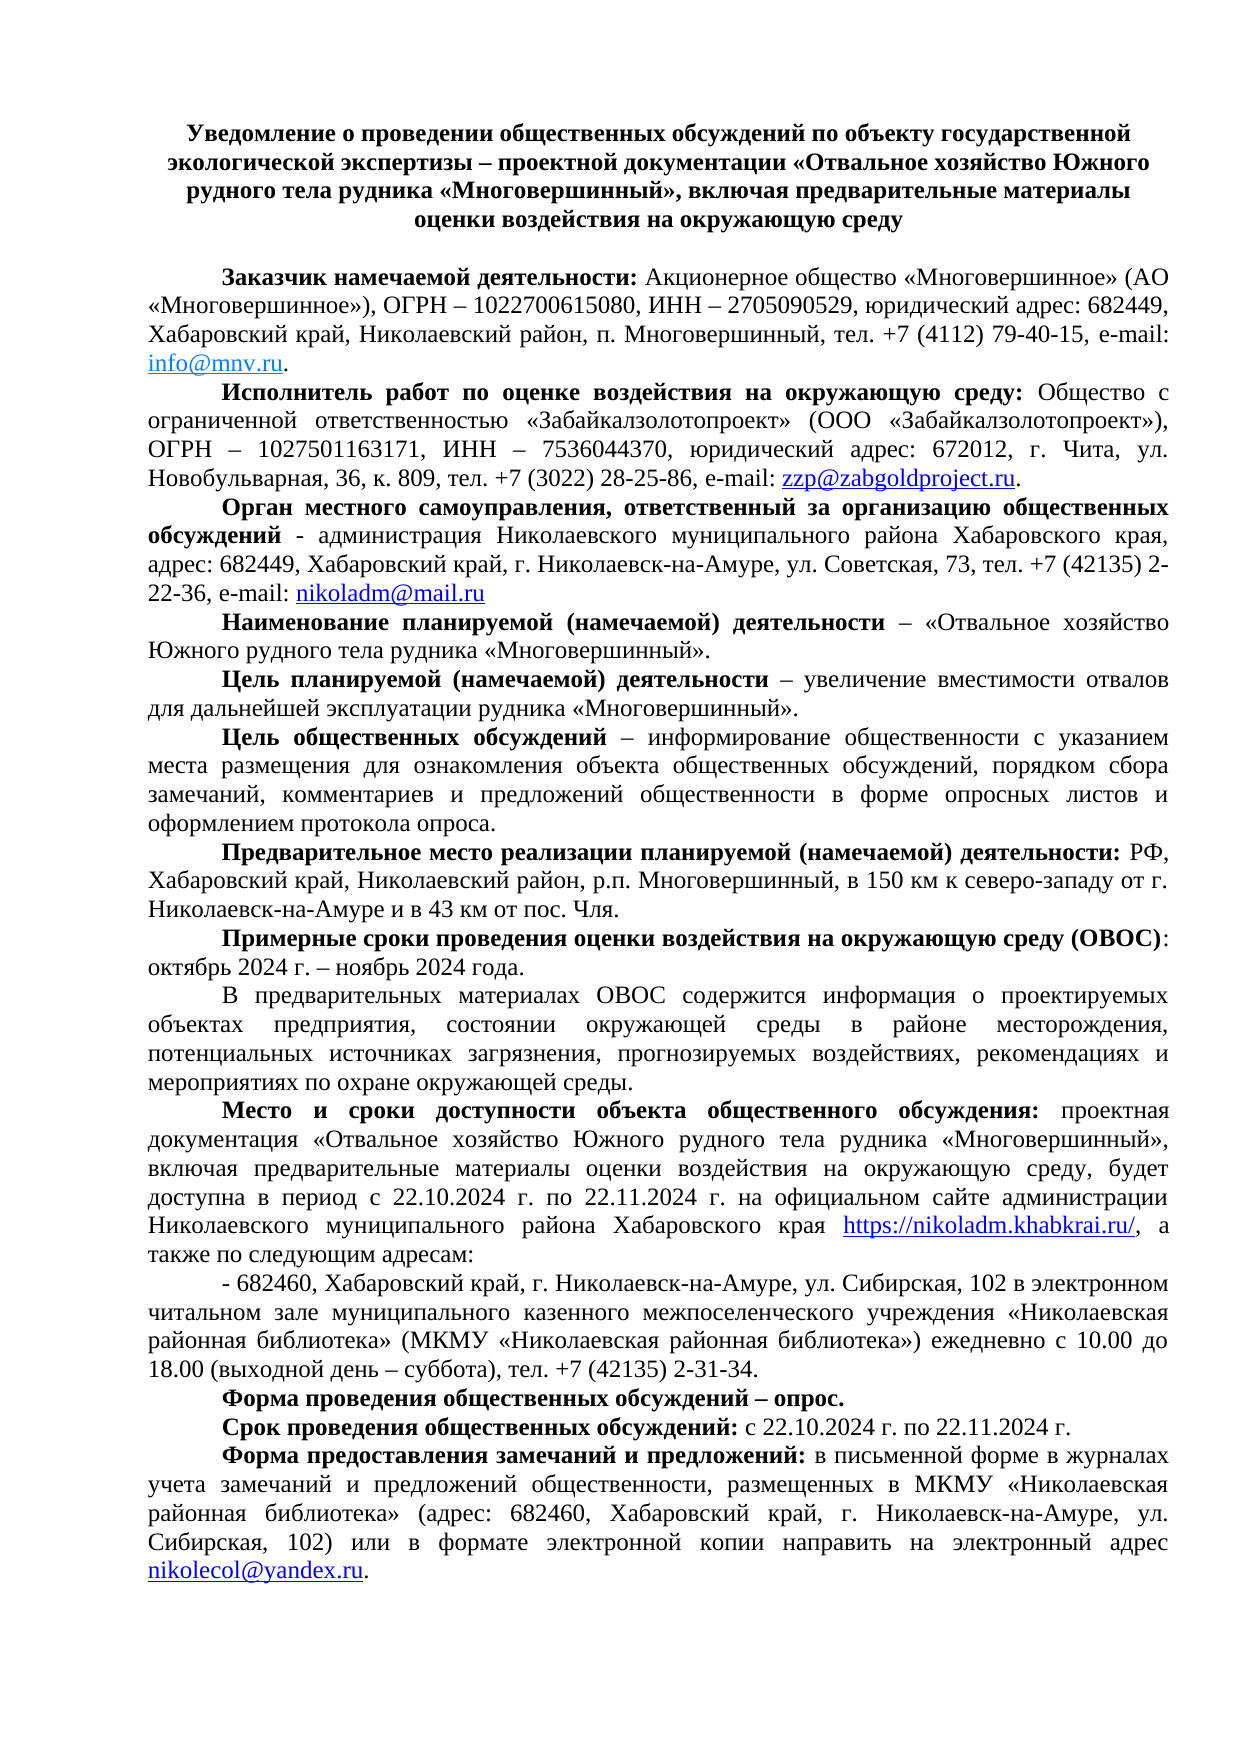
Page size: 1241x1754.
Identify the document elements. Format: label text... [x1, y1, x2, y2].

text Цель планируемой (намечаемой) деятельности – увеличение вместимости отвалов для дальнейшей эксплуатации рудника «Многовершинный». [148, 664, 1169, 722]
text В предварительных материалах ОВОС содержится информация о проектируемых объектах предприятия, состоянии окружающей среды в районе месторождения, потенциальных источниках загрязнения, прогнозируемых воздействиях, рекомендациях и мероприятиях по охране окружающей среды. [148, 981, 1169, 1096]
text - 682460, Хабаровский край, г. Николаевск-на-Амуре, ул. Сибирская, 102 в электронном читальном зале муниципального казенного межпоселенческого учреждения «Николаевская районная библиотека» (МКМУ «Николаевская районная библиотека») ежедневно с 10.00 до 18.00 (выходной день – суббота), тел. +7 (42135) 2-31-34. [148, 1268, 1169, 1383]
text Форма проведения общественных обсуждений – опрос. [148, 1383, 1169, 1412]
text Примерные сроки проведения оценки воздействия на окружающую среду (ОВОС): октябрь 2024 г. – ноябрь 2024 года. [148, 923, 1169, 981]
text Исполнитель работ по оценке воздействия на окружающую среду: Общество с ограниченной ответственностью «Забайкалзолотопроект» (ООО «Забайкалзолотопроект»), ОГРН – 1027501163171, ИНН – 7536044370, юридический адрес: 672012, г. Чита, ул. Новобульварная, 36, к. 809, тел. +7 (3022) 28-25-86, e-mail: zzp@zabgoldproject.ru. [148, 377, 1169, 492]
text Предварительное место реализации планируемой (намечаемой) деятельности: РФ, Хабаровский край, Николаевский район, р.п. Многовершинный, в 150 км к северо-западу от г. Николаевск-на-Амуре и в 43 км от пос. Чля. [148, 837, 1169, 923]
text Орган местного самоуправления, ответственный за организацию общественных обсуждений - администрация Николаевского муниципального района Хабаровского края, адрес: 682449, Хабаровский край, г. Николаевск-на-Амуре, ул. Советская, 73, тел. +7 (42135) 2-22-36, e-mail: nikoladm@mail.ru [148, 492, 1169, 607]
text Уведомление о проведении общественных обсуждений по объекту государственной экологической экспертизы – проектной документации «Отвальное хозяйство Южного рудного тела рудника «Многовершинный», включая предварительные материалы оценки воздействия на окружающую среду [148, 118, 1169, 233]
text Наименование планируемой (намечаемой) деятельности – «Отвальное хозяйство Южного рудного тела рудника «Многовершинный». [148, 607, 1169, 664]
text Срок проведения общественных обсуждений: с 22.10.2024 г. по 22.11.2024 г. [148, 1412, 1169, 1441]
text Форма предоставления замечаний и предложений: в письменной форме в журналах учета замечаний и предложений общественности, размещенных в МКМУ «Николаевская районная библиотека» (адрес: 682460, Хабаровский край, г. Николаевск-на-Амуре, ул. Сибирская, 102) или в формате электронной копии направить на электронный адрес nikolecol@yandex.ru. [148, 1441, 1169, 1584]
text Цель общественных обсуждений – информирование общественности с указанием места размещения для ознакомления объекта общественных обсуждений, порядком сбора замечаний, комментариев и предложений общественности в форме опросных листов и оформлением протокола опроса. [148, 722, 1169, 837]
text Место и сроки доступности объекта общественного обсуждения: проектная документация «Отвальное хозяйство Южного рудного тела рудника «Многовершинный», включая предварительные материалы оценки воздействия на окружающую среду, будет доступна в период с 22.10.2024 г. по 22.11.2024 г. на официальном сайте администрации Николаевского муниципального района Хабаровского края https://nikoladm.khabkrai.ru/, а также по следующим адресам: [148, 1096, 1169, 1268]
text Заказчик намечаемой деятельности: Акционерное общество «Многовершинное» (АО «Многовершинное»), ОГРН – 1022700615080, ИНН – 2705090529, юридический адрес: 682449, Хабаровский край, Николаевский район, п. Многовершинный, тел. +7 (4112) 79-40-15, e-mail: info@mnv.ru. [148, 262, 1169, 377]
